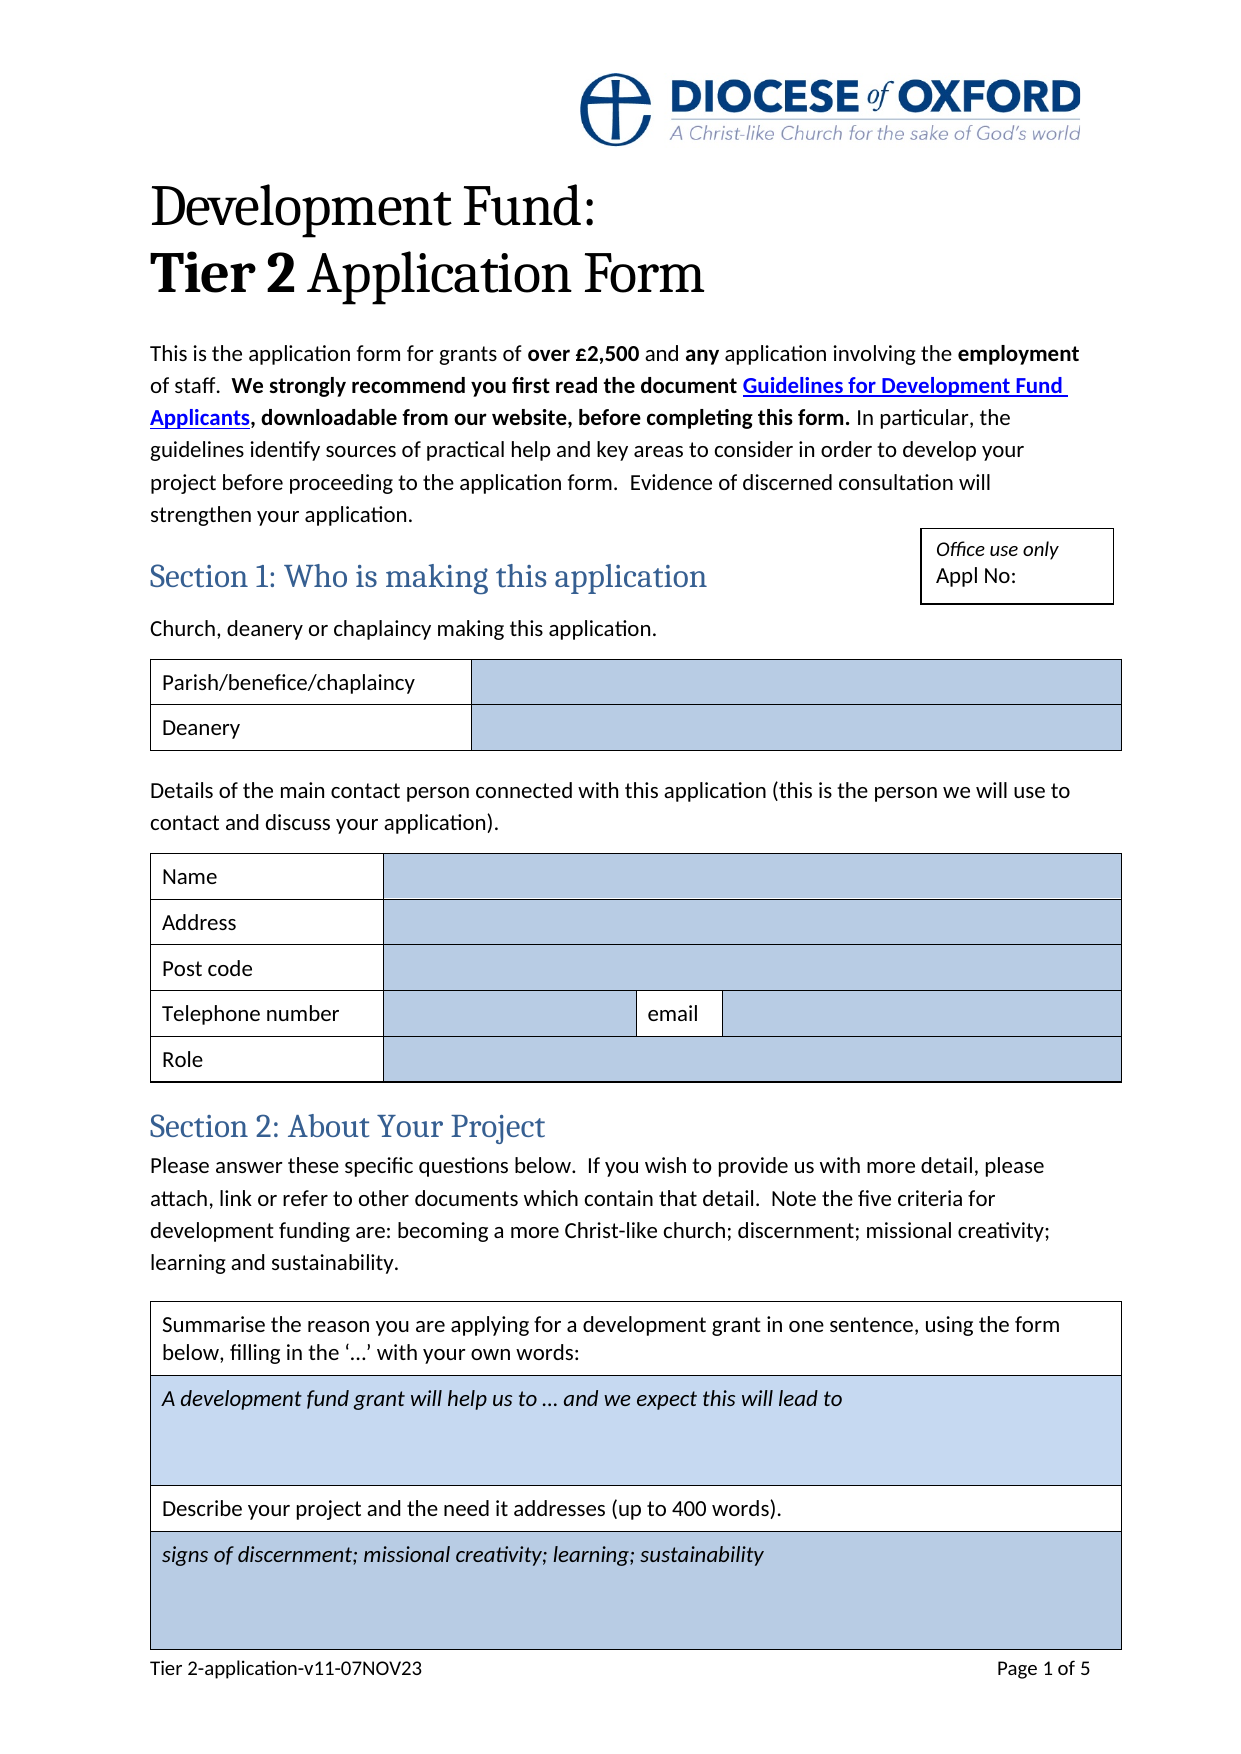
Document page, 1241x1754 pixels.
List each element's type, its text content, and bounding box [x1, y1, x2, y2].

subtitle Section 2: About Your Project [150, 1107, 1090, 1146]
table_cell signs of discernment; missional creativity; learning; sustainability [151, 1532, 1121, 1649]
table_cell email [637, 991, 722, 1036]
text Details of the main contact person connected with this application (this is the person we will use to contact and discuss your application). [150, 776, 1090, 836]
table_cell [723, 991, 1121, 1036]
table_cell Describe your project and the need it addresses (up to 400 words). [151, 1486, 1121, 1531]
table_header [384, 854, 1121, 898]
text Church, deanery or chaplaincy making this application. [150, 614, 1090, 642]
table_cell [384, 991, 636, 1036]
table_cell Deanery [151, 705, 471, 750]
table_cell Telephone number [151, 991, 383, 1036]
table_cell Post code [151, 945, 383, 990]
table_header Summarise the reason you are applying for a development grant in one sentence, using the form below, filling in the ‘…’ with your own words: [151, 1302, 1121, 1375]
text This is the application form for grants of over £2,500 and any application involving the employment of staff. We strongly recommend you first read the document Guidelines for Development Fund Applicants, downloadable from our website, before completing this form. In particular, the guidelines identify sources of practical help and key areas to consider in order to develop your project before proceeding to the application form. Evidence of discerned consultation will strengthen your application. [150, 307, 1090, 528]
table_cell Role [151, 1037, 383, 1081]
table_cell [384, 945, 1121, 990]
table_cell Address [151, 900, 383, 944]
title Development Fund: Tier 2 Application Form [150, 173, 1090, 307]
table_header Name [151, 854, 383, 898]
subtitle Section 1: Who is making this application [150, 557, 920, 596]
table_cell [384, 900, 1121, 944]
table_cell [384, 1037, 1121, 1081]
table_cell [472, 705, 1121, 750]
text Please answer these specific questions below. If you wish to provide us with more detail, please attach, link or refer to other documents which contain that detail. Note the five criteria for development funding are: becoming a more Christ-like church; discernment; missional creativity; learning and sustainability. [150, 1152, 1090, 1276]
table_header [472, 660, 1121, 704]
table_cell A development fund grant will help us to … and we expect this will lead to [151, 1376, 1121, 1485]
picture [580, 73, 1081, 148]
table_header Parish/benefice/chaplaincy [151, 660, 471, 704]
table_header [150, 74, 1089, 173]
